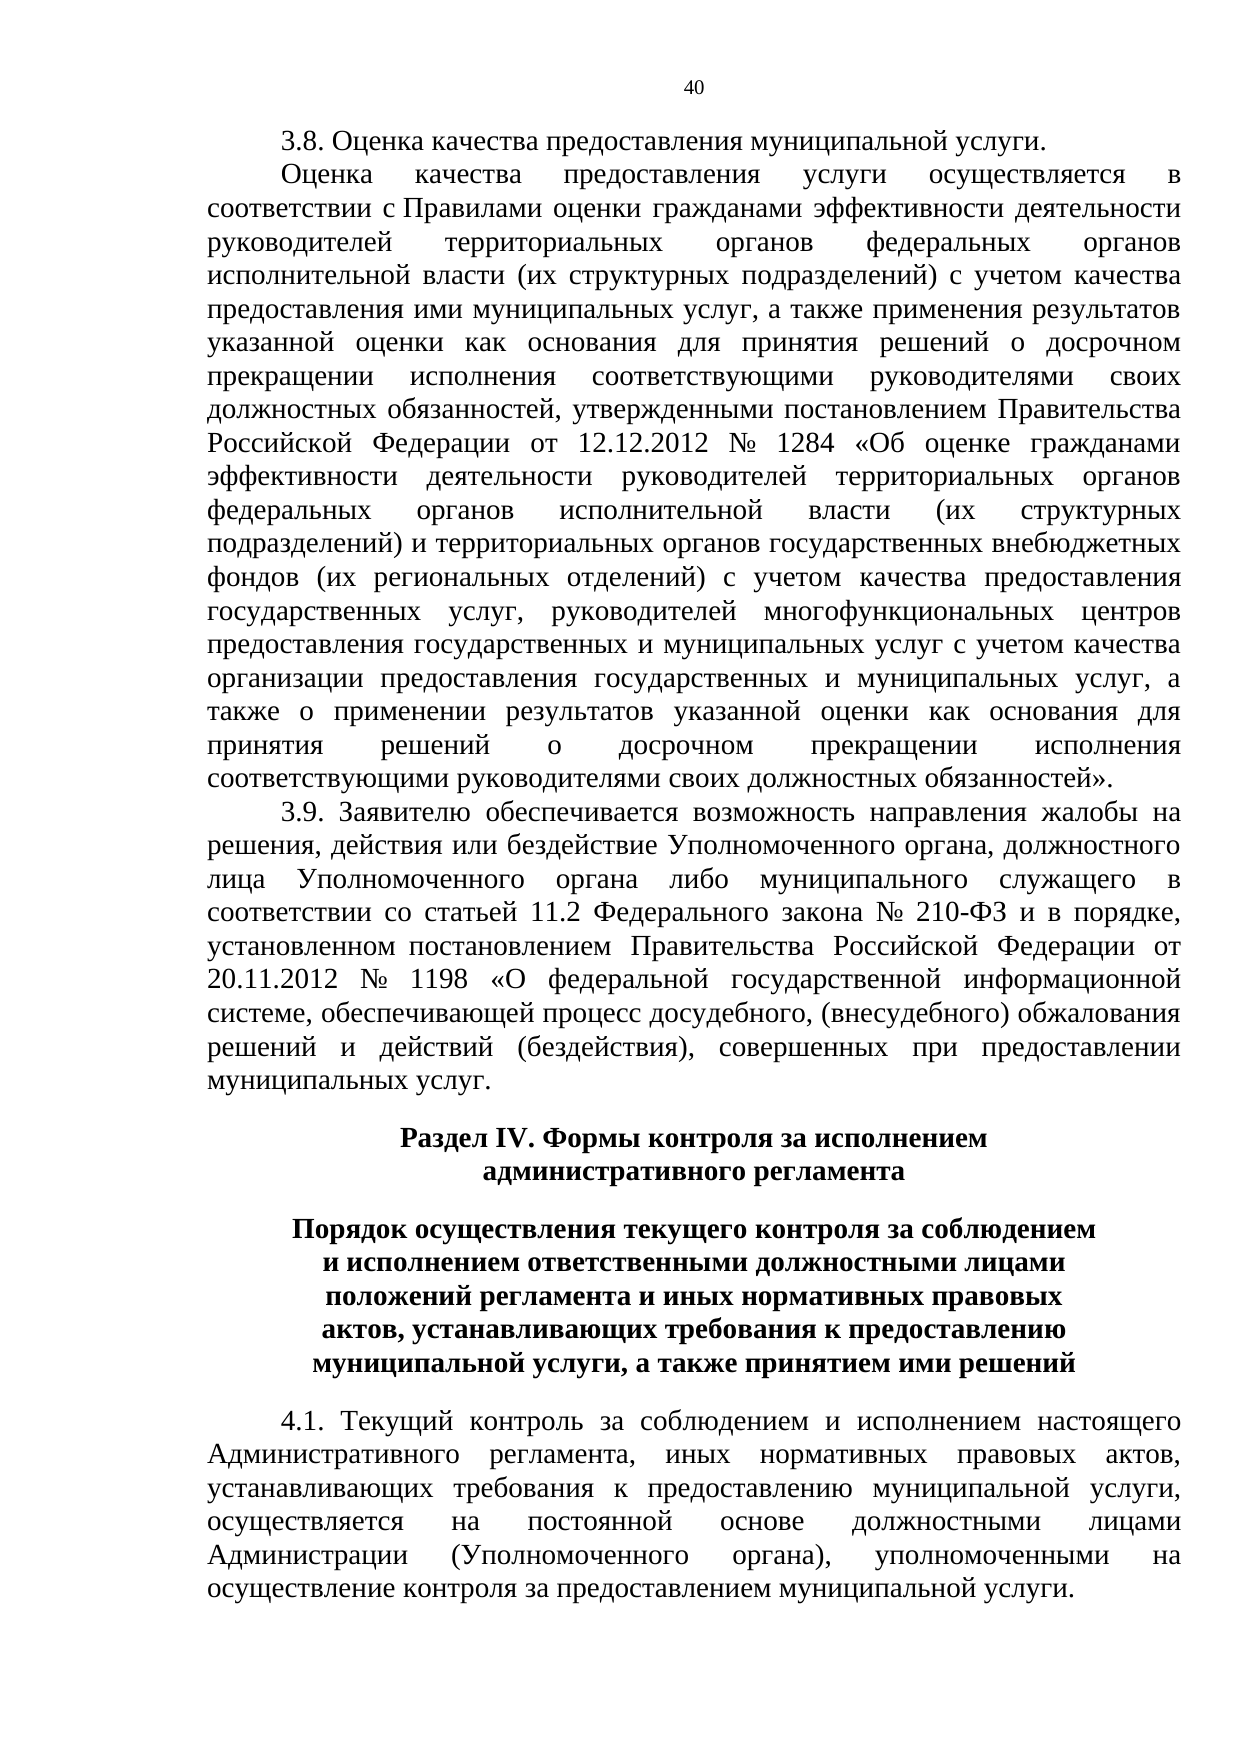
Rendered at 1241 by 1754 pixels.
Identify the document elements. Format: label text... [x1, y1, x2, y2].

subtitle актов, устанавливающих требования к предоставлению [207, 1312, 1181, 1345]
list 3.9. Заявителю обеспечивается возможность направления жалобы на решения, действия или бездействие Уполномоченного органа, должностного лица Уполномоченного органа либо муниципального служащего в соответствии со статьей 11.2 Федерального закона № 210-ФЗ и в порядке, установленном постановлением Правительства Российской Федерации от 20.11.2012 № 1198 «О федеральной государственной информационной системе, обеспечивающей процесс досудебного, (внесудебного) обжалования решений и действий (бездействия), совершенных при предоставлении муниципальных услуг. [207, 794, 1181, 1096]
text Порядок осуществления текущего контроля за соблюдением [207, 1211, 1181, 1244]
list 3.8. Оценка качества предоставления муниципальной услуги. [207, 123, 1181, 157]
text Оценка качества предоставления услуги осуществляется в соответствии с Правилами оценки гражданами эффективности деятельности руководителей территориальных органов федеральных органов исполнительной власти (их структурных подразделений) с учетом качества предоставления ими муниципальных услуг, а также применения результатов указанной оценки как основания для принятия решений о досрочном прекращении исполнения соответствующими руководителями своих должностных обязанностей, утвержденными постановлением Правительства Российской Федерации от 12.12.2012 № 1284 «Об оценке гражданами эффективности деятельности руководителей территориальных органов федеральных органов исполнительной власти (их структурных подразделений) и территориальных органов государственных внебюджетных фондов (их региональных отделений) с учетом качества предоставления государственных услуг, руководителей многофункциональных центров предоставления государственных и муниципальных услуг с учетом качества организации предоставления государственных и муниципальных услуг, а также о применении результатов указанной оценки как основания для принятия решений о досрочном прекращении исполнения соответствующими руководителями своих должностных обязанностей». [207, 157, 1181, 794]
subtitle муниципальной услуги, а также принятием ими решений [207, 1345, 1181, 1379]
subtitle административного регламента [207, 1153, 1181, 1187]
subtitle положений регламента и иных нормативных правовых [207, 1278, 1181, 1312]
list 4.1. Текущий контроль за соблюдением и исполнением настоящего Административного регламента, иных нормативных правовых актов, устанавливающих требования к предоставлению муниципальной услуги, осуществляется на постоянной основе должностными лицами Администрации (Уполномоченного органа), уполномоченными на осуществление контроля за предоставлением муниципальной услуги. [207, 1403, 1181, 1604]
subtitle и исполнением ответственными должностными лицами [207, 1244, 1181, 1278]
subtitle Раздел IV. Формы контроля за исполнением [207, 1120, 1181, 1153]
